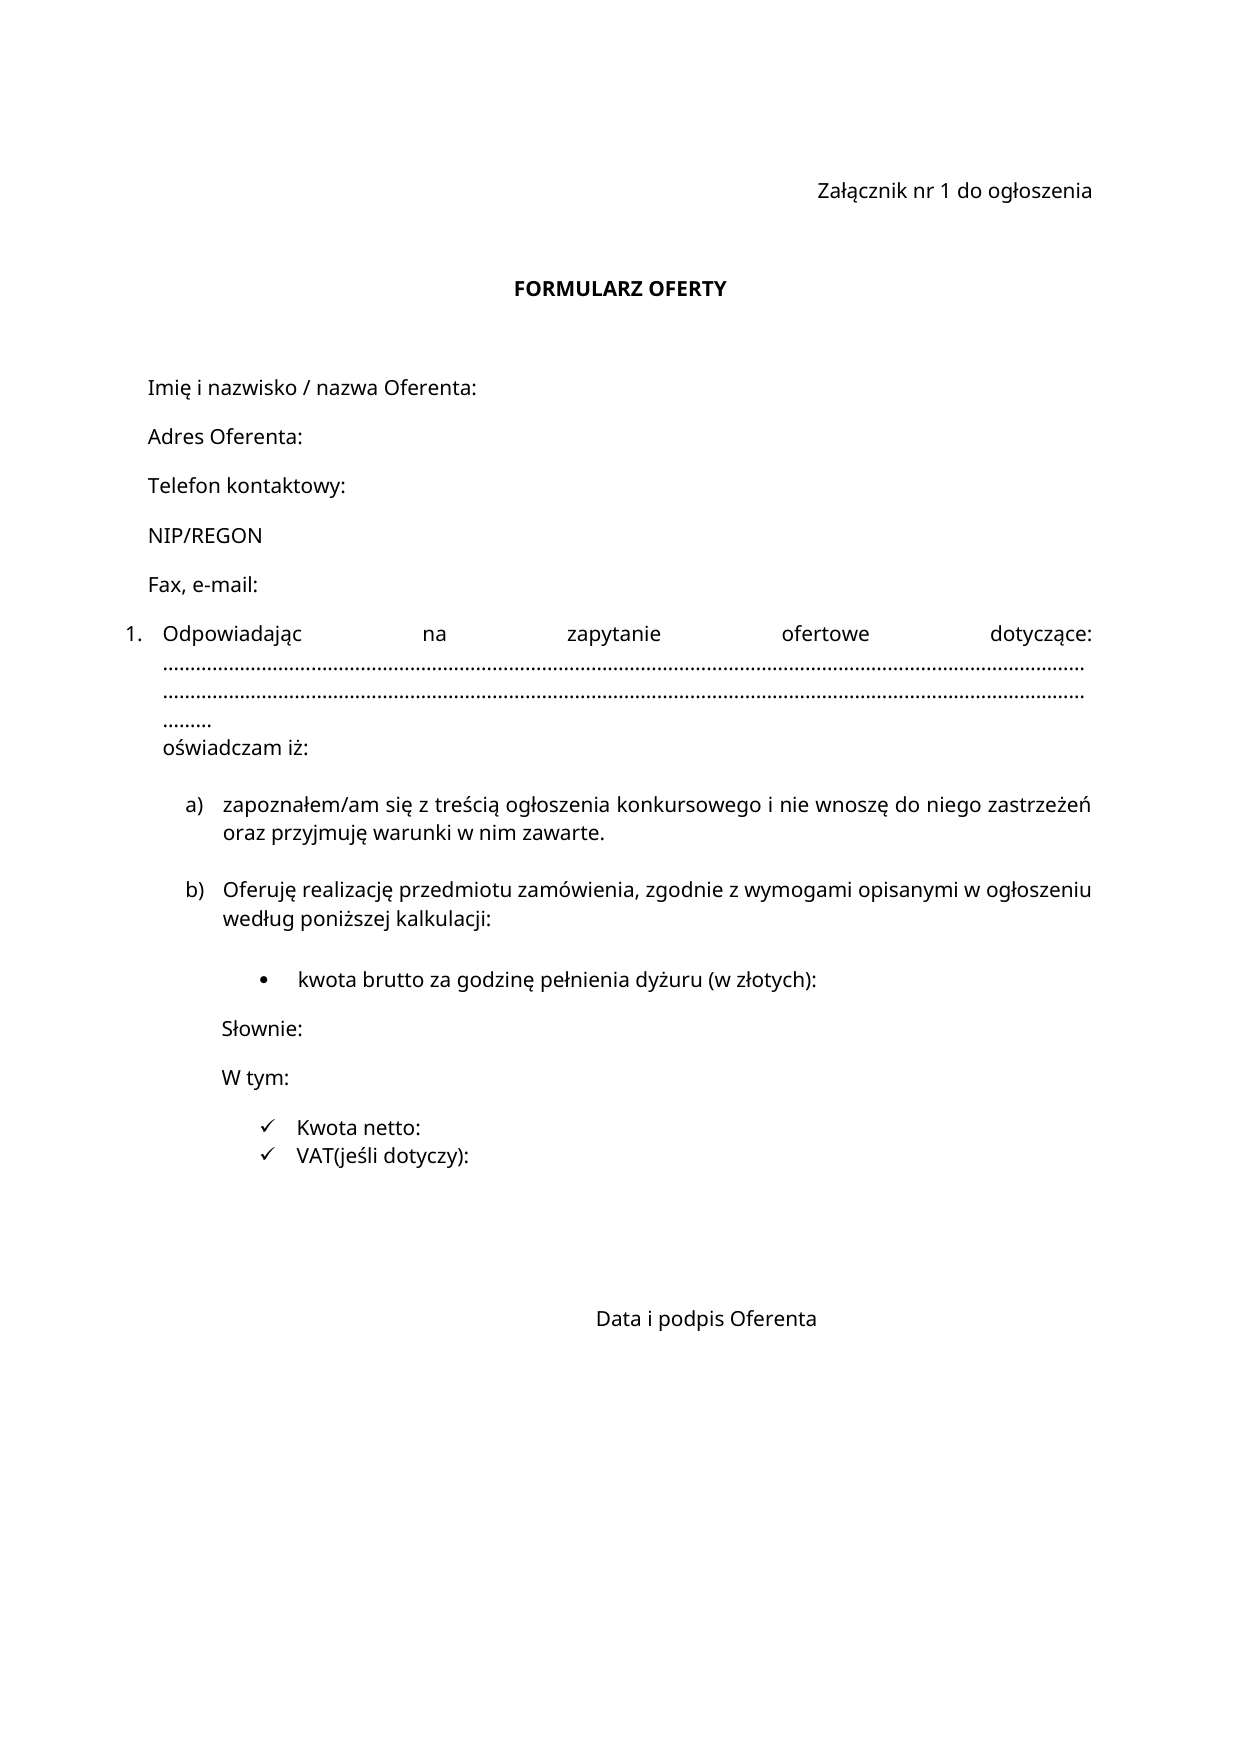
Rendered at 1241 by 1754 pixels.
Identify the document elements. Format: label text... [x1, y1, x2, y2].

list zapoznałem/am się z treścią ogłoszenia konkursowego i nie wnoszę do niego zastrzeżeń oraz przyjmuję warunki w nim zawarte. [185, 790, 1093, 847]
text Adres Oferenta: [148, 422, 1093, 451]
list Odpowiadając na zapytanie ofertowe dotyczące: ………………………………………………………………………………………………………………………………………………………………………………………………………………………………………………………………………………………………………………… [125, 619, 1093, 733]
list Kwota netto: [259, 1113, 1093, 1141]
text FORMULARZ OFERTY [148, 274, 1093, 303]
text Fax, e-mail: [148, 570, 1093, 599]
text Słownie: [148, 1014, 1093, 1043]
list kwota brutto za godzinę pełnienia dyżuru (w złotych): [260, 965, 1093, 993]
text Telefon kontaktowy: [148, 472, 1093, 500]
text NIP/REGON [148, 521, 1093, 549]
list oświadczam iż: [162, 733, 1093, 762]
text Data i podpis Oferenta [516, 1304, 1093, 1333]
text W tym: [221, 1063, 1093, 1092]
text Załącznik nr 1 do ogłoszenia [148, 176, 1093, 204]
list Oferuję realizację przedmiotu zamówienia, zgodnie z wymogami opisanymi w ogłoszeniu według poniższej kalkulacji: [185, 875, 1093, 932]
list VAT(jeśli dotyczy): [259, 1141, 1093, 1169]
text Imię i nazwisko / nazwa Oferenta: [148, 373, 1093, 402]
